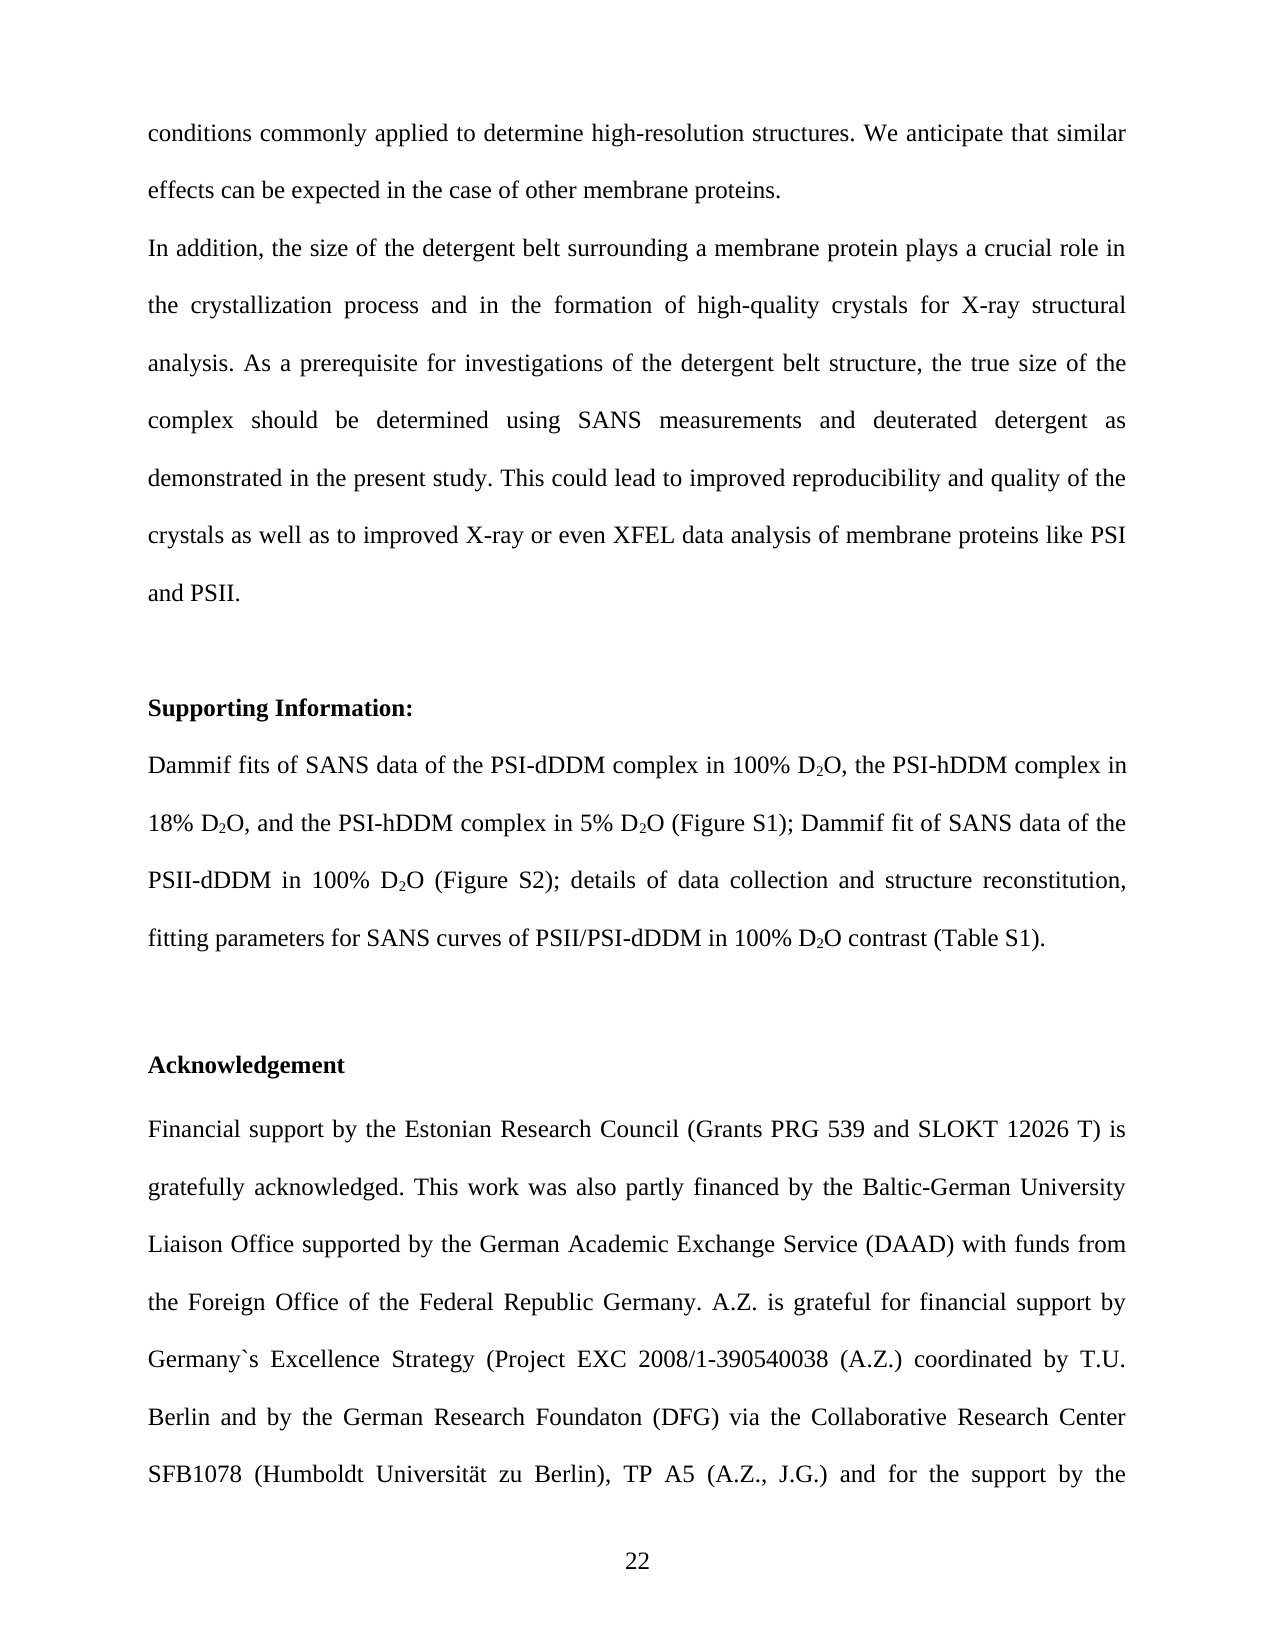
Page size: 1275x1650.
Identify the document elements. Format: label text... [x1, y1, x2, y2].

text In addition, the size of the detergent belt surrounding a membrane protein plays a crucial role in the crystallization process and in the formation of high-quality crystals for X-ray structural analysis. As a prerequisite for investigations of the detergent belt structure, the true size of the complex should be determined using SANS measurements and deuterated detergent as demonstrated in the present study. This could lead to improved reproducibility and quality of the crystals as well as to improved X-ray or even XFEL data analysis of membrane proteins like PSI and PSII. [148, 233, 1127, 607]
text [148, 118, 1127, 204]
text Supporting Information: [148, 693, 1127, 722]
text Acknowledgement [148, 1051, 1127, 1079]
text Dammif fits of SANS data of the PSI-dDDM complex in 100% D2O, the PSI-hDDM complex in 18% D2O, and the PSI-hDDM complex in 5% D2O (Figure S1); Dammif fit of SANS data of the PSII-dDDM in 100% D2O (Figure S2); details of data collection and structure reconstitution, fitting parameters for SANS curves of PSII/PSI-dDDM in 100% D2O contrast (Table S1). [148, 751, 1127, 952]
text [148, 1114, 1127, 1488]
